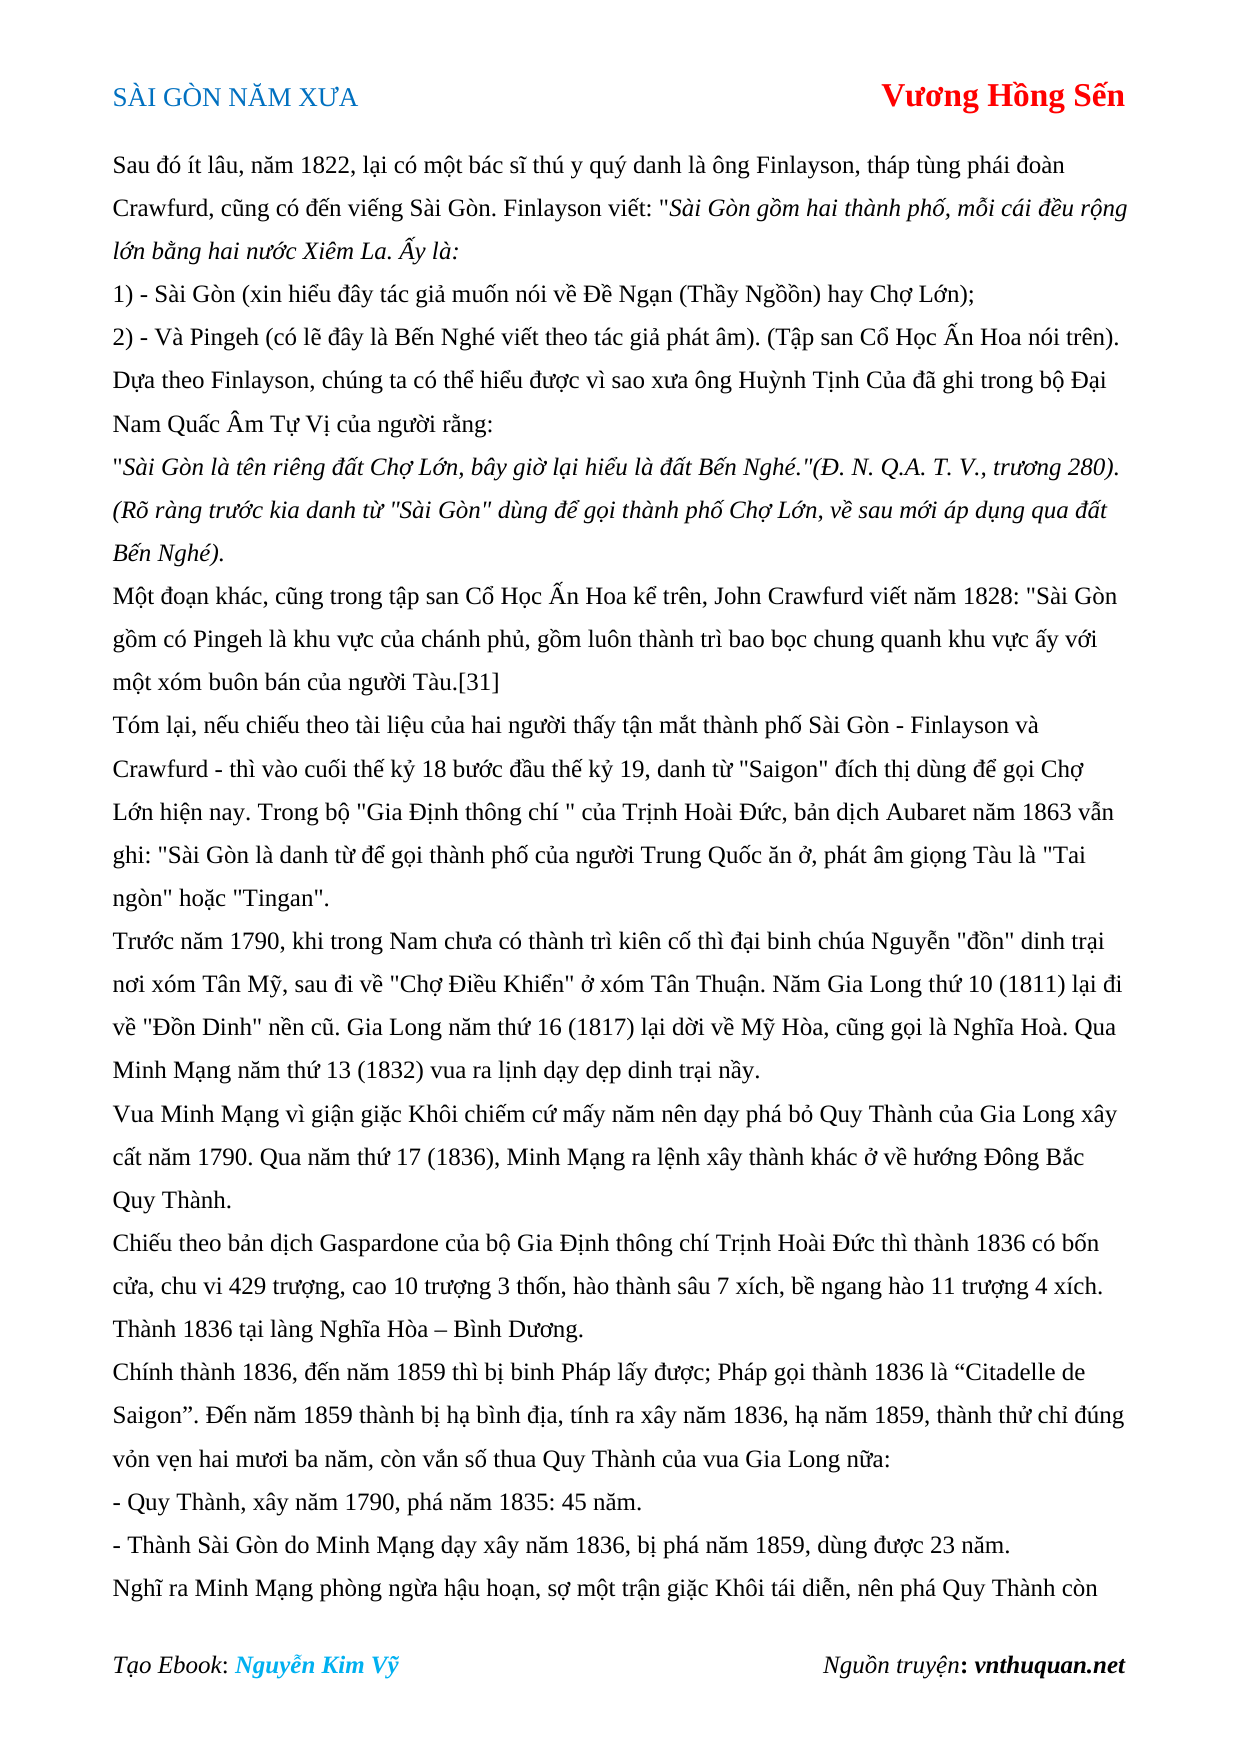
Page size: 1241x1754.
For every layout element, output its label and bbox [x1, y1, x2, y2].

text [112, 150, 1128, 1602]
